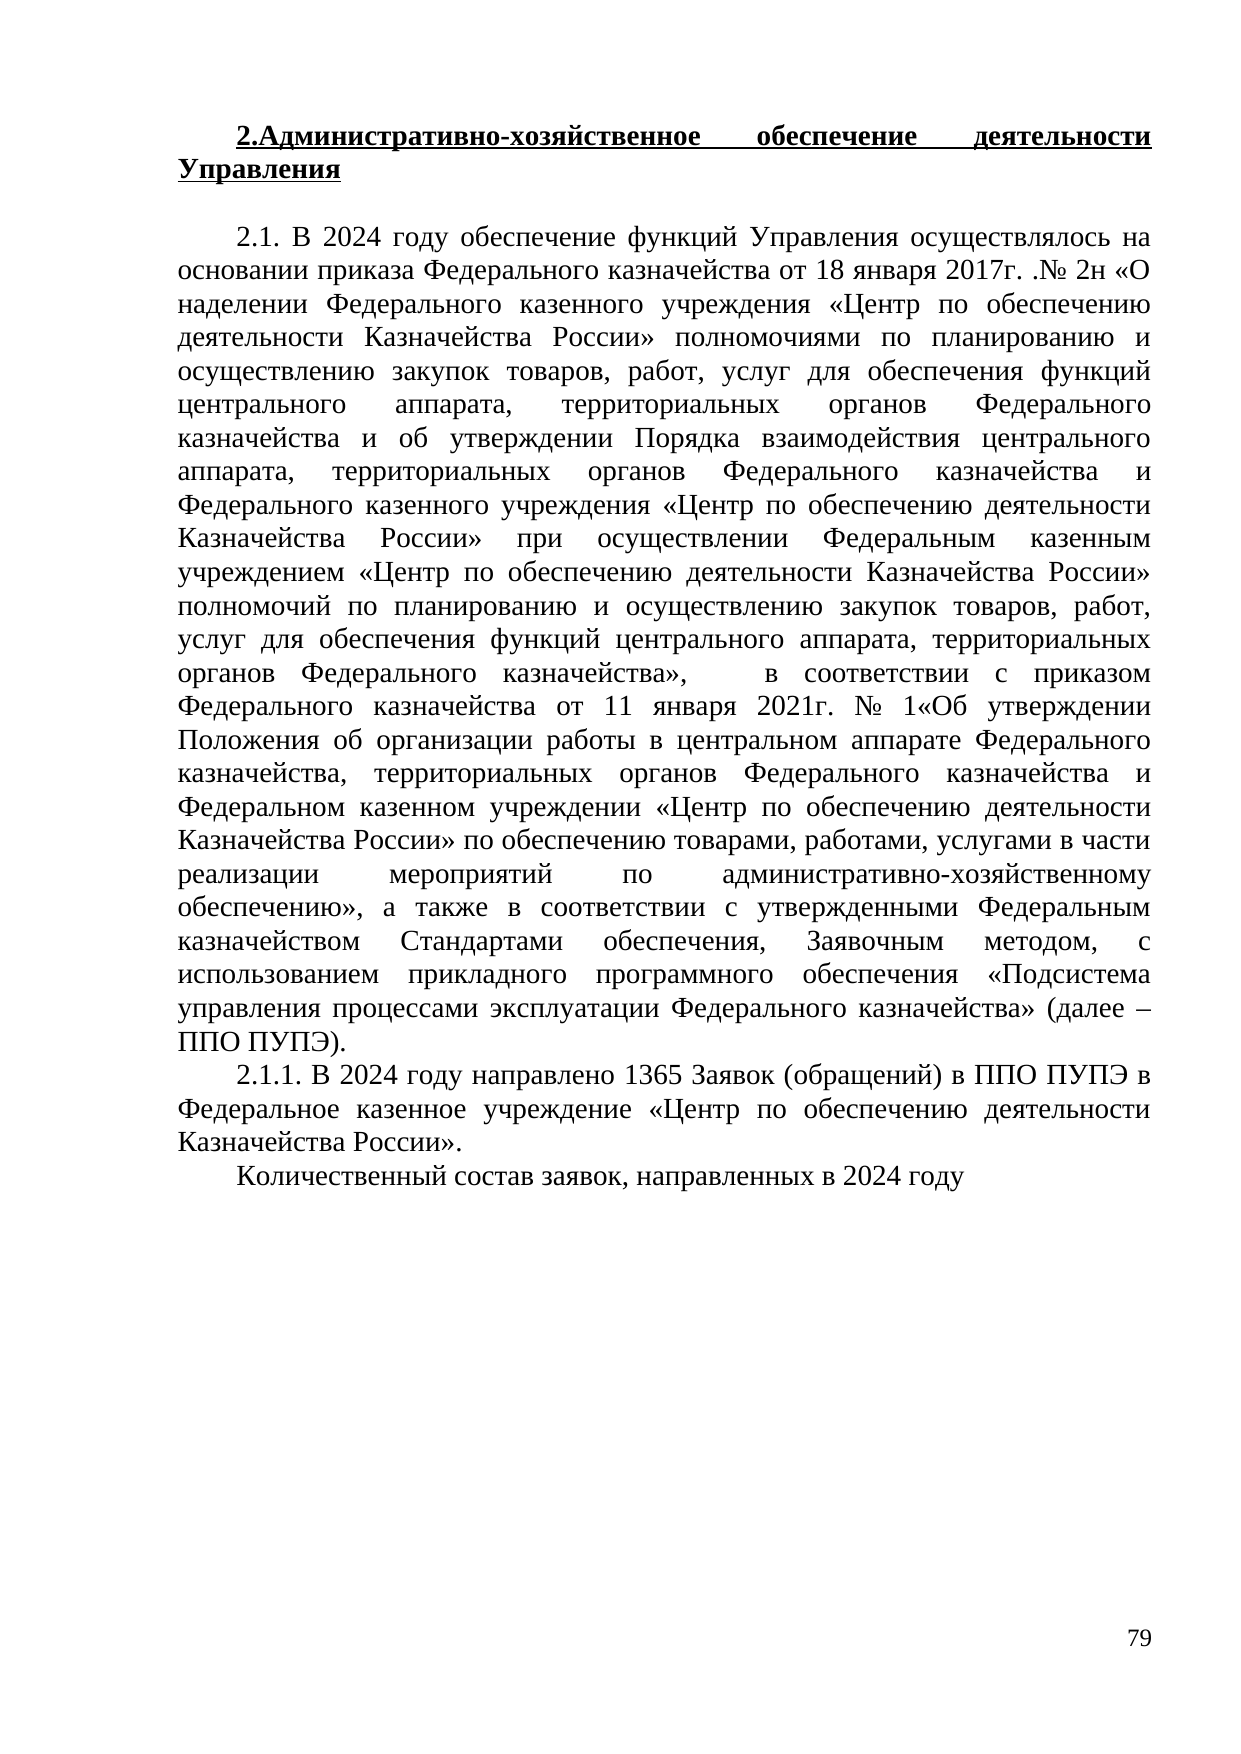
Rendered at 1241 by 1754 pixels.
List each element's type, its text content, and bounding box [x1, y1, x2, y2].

text 2.1.1. В 2024 году направлено 1365 Заявок (обращений) в ППО ПУПЭ в Федеральное казенное учреждение «Центр по обеспечению деятельности Казначейства России». [177, 1057, 1152, 1158]
text Количественный состав заявок, направленных в 2024 году [177, 1158, 1152, 1191]
text 2.Административно-хозяйственное обеспечение деятельности Управления [177, 118, 1152, 185]
text 2.1. В 2024 году обеспечение функций Управления осуществлялось на основании приказа Федерального казначейства от 18 января 2017г. .№ 2н «О наделении Федерального казенного учреждения «Центр по обеспечению деятельности Казначейства России» полномочиями по планированию и осуществлению закупок товаров, работ, услуг для обеспечения функций центрального аппарата, территориальных органов Федерального казначейства и об утверждении Порядка взаимодействия центрального аппарата, территориальных органов Федерального казначейства и Федерального казенного учреждения «Центр по обеспечению деятельности Казначейства России» при осуществлении Федеральным казенным учреждением «Центр по обеспечению деятельности Казначейства России» полномочий по планированию и осуществлению закупок товаров, работ, услуг для обеспечения функций центрального аппарата, территориальных органов Федерального казначейства», в соответствии с приказом Федерального казначейства от 11 января 2021г. № 1«Об утверждении Положения об организации работы в центральном аппарате Федерального казначейства, территориальных органов Федерального казначейства и Федеральном казенном учреждении «Центр по обеспечению деятельности Казначейства России» по обеспечению товарами, работами, услугами в части реализации мероприятий по административно-хозяйственному обеспечению», а также в соответствии с утвержденными Федеральным казначейством Стандартами обеспечения, Заявочным методом, с использованием прикладного программного обеспечения «Подсистема управления процессами эксплуатации Федерального казначейства» (далее – ППО ПУПЭ). [177, 219, 1152, 1057]
